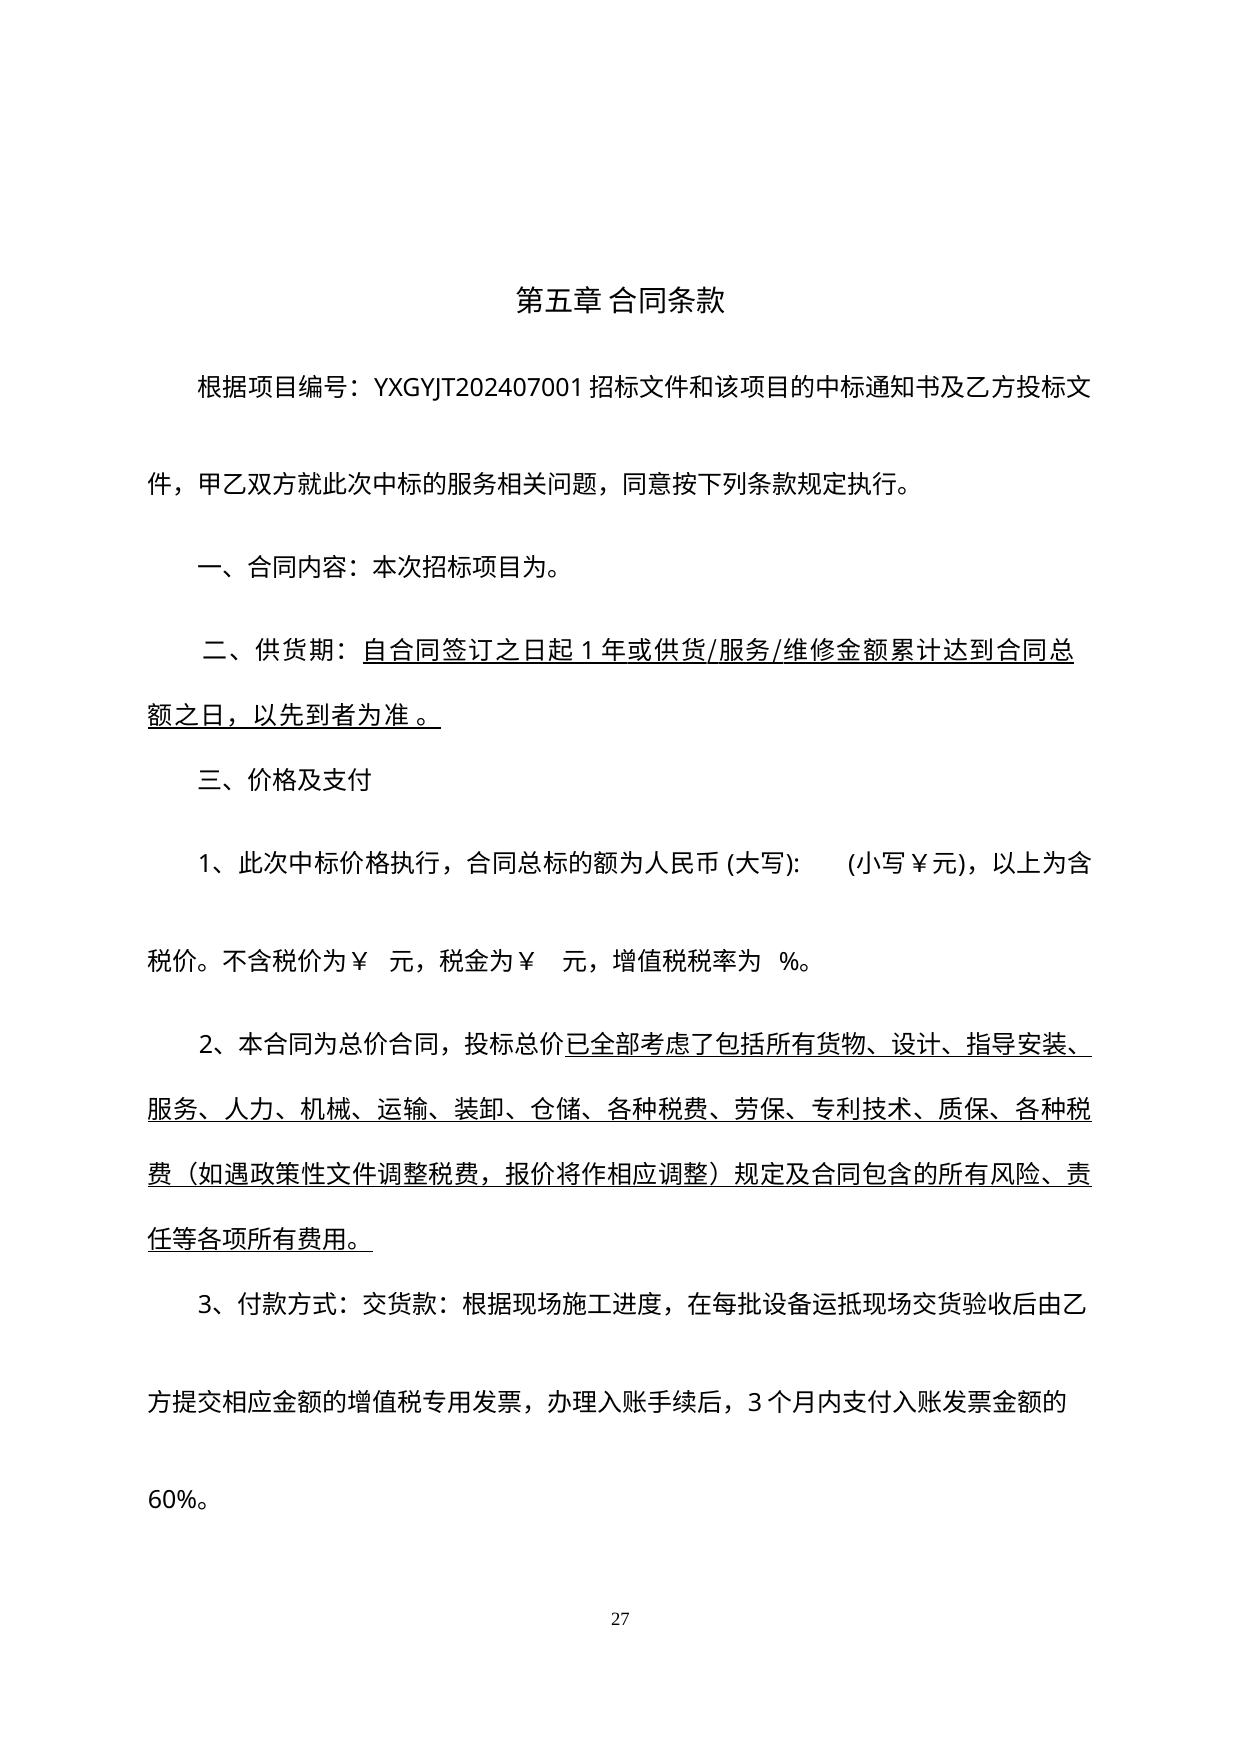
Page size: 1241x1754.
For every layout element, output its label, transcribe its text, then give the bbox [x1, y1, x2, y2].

text 2、本合同为总价合同，投标总价已全部考虑了包括所有货物、设计、指导安装、服务、人力、机械、运输、装卸、仓储、各种税费、劳保、专利技术、质保、各种税费（如遇政策性文件调整税费，报价将作相应调整）规定及合同包含的所有风险、责任等各项所有费用。 [148, 1010, 1092, 1121]
text 二、供货期：自合同签订之日起1年或供货/服务/维修金额累计达到合同总额之日，以先到者为准 。 [148, 616, 1075, 746]
text 3、付款方式：交货款：根据现场施工进度，在每批设备运抵现场交货验收后由乙方提交相应金额的增值税专用发票，办理入账手续后，3个月内支付入账发票金额的60%。 [148, 1270, 1092, 1530]
text 根据项目编号：YXGYJT202407001招标文件和该项目的中标通知书及乙方投标文件，甲乙双方就此次中标的服务相关问题，同意按下列条款规定执行。 [148, 353, 1092, 515]
text 1、此次中标价格执行，合同总标的额为人民币 (大写): (小写￥元)，以上为含税价。不含税价为￥ 元，税金为￥ 元，增值税税率为 %。 [148, 829, 1092, 992]
text 2、本合同为总价合同，投标总价已全部考虑了包括所有货物、设计、指导安装、服务、人力、机械、运输、装卸、仓储、各种税费、劳保、专利技术、质保、各种税费（如遇政策性文件调整税费，报价将作相应调整）规定及合同包含的所有风险、责任等各项所有费用。 [148, 1187, 1092, 1270]
text 三、价格及支付 [148, 746, 1092, 811]
list 一、合同内容：本次招标项目为。 [198, 533, 1092, 598]
text 第五章 合同条款 [148, 267, 1092, 332]
text 2、本合同为总价合同，投标总价已全部考虑了包括所有货物、设计、指导安装、服务、人力、机械、运输、装卸、仓储、各种税费、劳保、专利技术、质保、各种税费（如遇政策性文件调整税费，报价将作相应调整）规定及合同包含的所有风险、责任等各项所有费用。 [148, 1122, 1092, 1186]
